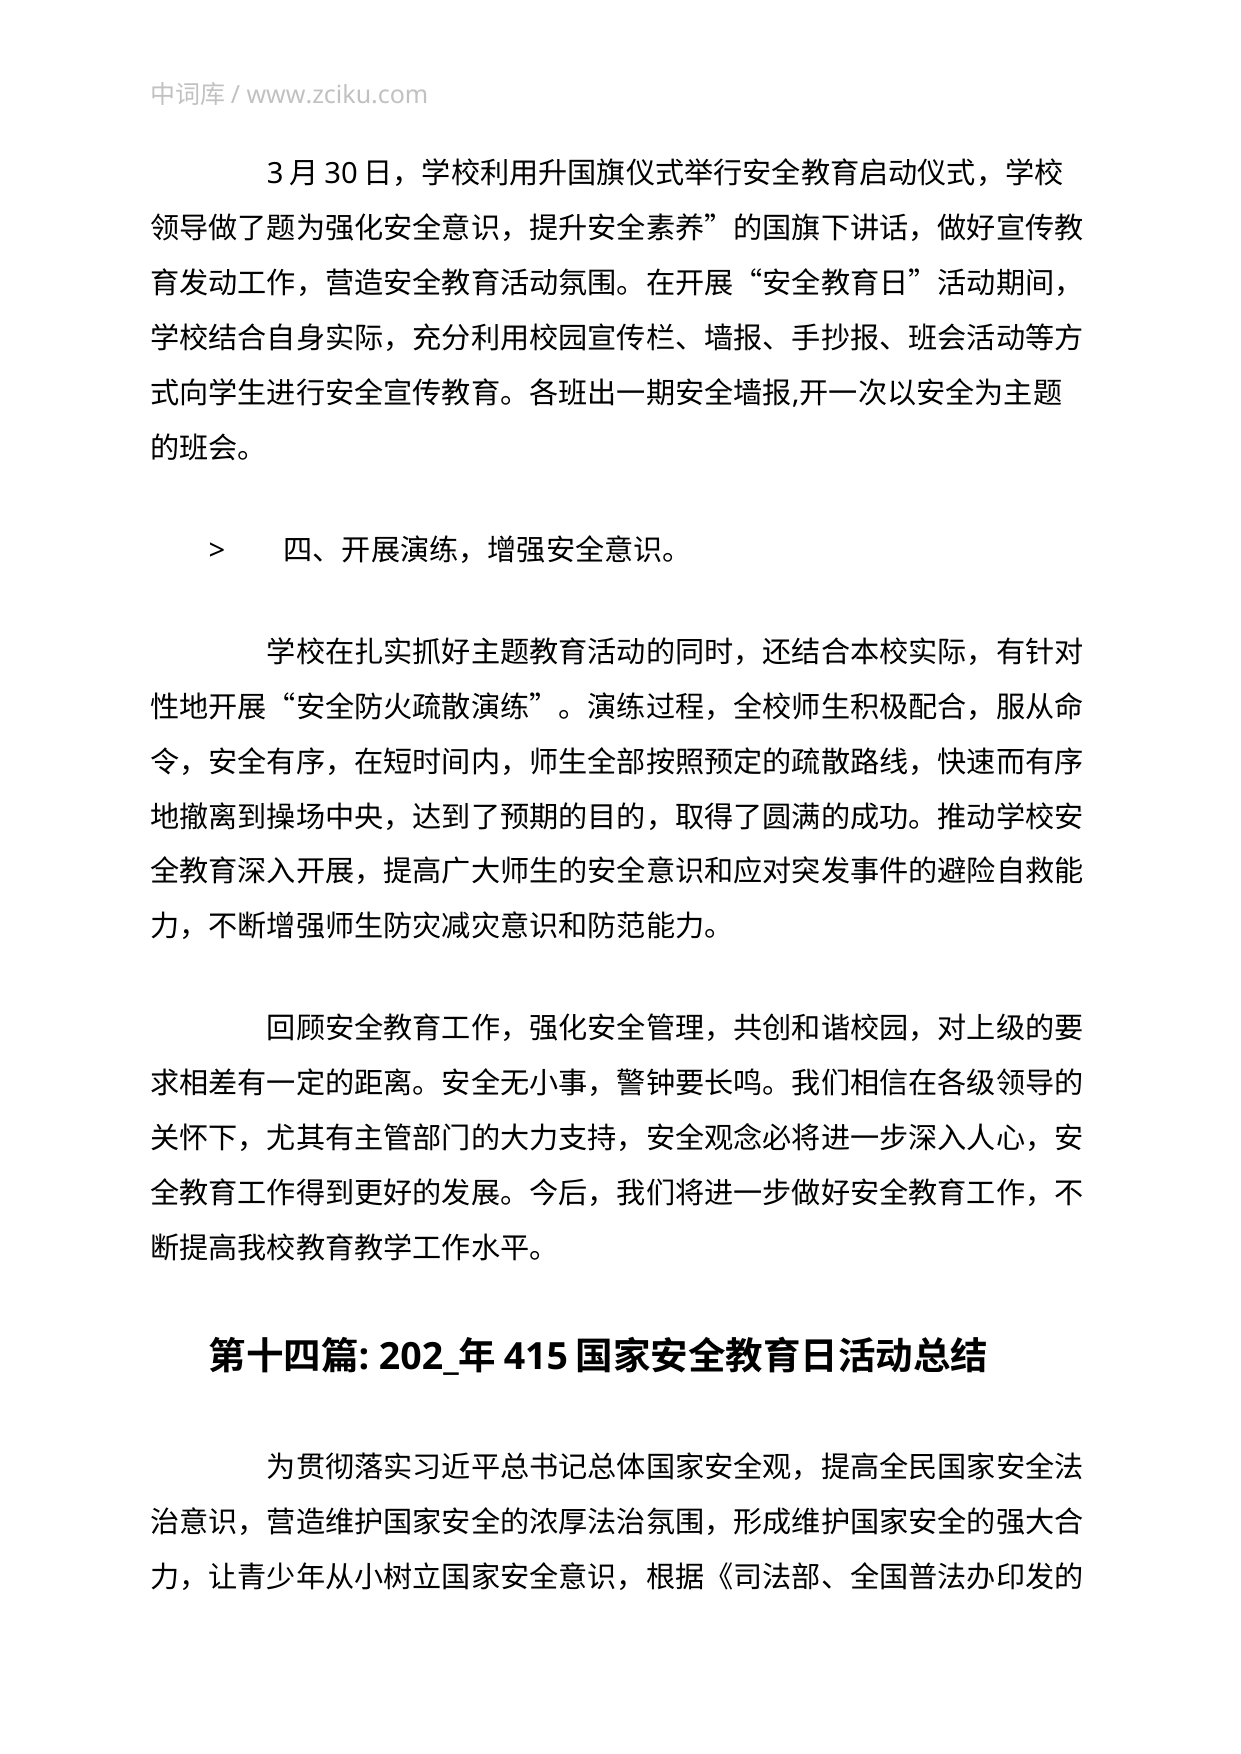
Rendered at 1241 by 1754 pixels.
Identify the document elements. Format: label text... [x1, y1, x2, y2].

text 学校在扎实抓好主题教育活动的同时，还结合本校实际，有针对性地开展“安全防火疏散演练”。演练过程，全校师生积极配合，服从命令，安全有序，在短时间内，师生全部按照预定的疏散路线，快速而有序地撤离到操场中央，达到了预期的目的，取得了圆满的成功。推动学校安全教育深入开展，提高广大师生的安全意识和应对突发事件的避险自救能力，不断增强师生防灾减灾意识和防范能力。 [150, 628, 1090, 945]
text 第十四篇: 202_年415国家安全教育日活动总结 [150, 1326, 1090, 1381]
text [150, 1444, 1090, 1596]
text 3月30日，学校利用升国旗仪式举行安全教育启动仪式，学校领导做了题为强化安全意识，提升安全素养”的国旗下讲话，做好宣传教育发动工作，营造安全教育活动氛围。在开展“安全教育日”活动期间，学校结合自身实际，充分利用校园宣传栏、墙报、手抄报、班会活动等方式向学生进行安全宣传教育。各班出一期安全墙报,开一次以安全为主题的班会。 [150, 150, 1090, 467]
text 回顾安全教育工作，强化安全管理，共创和谐校园，对上级的要求相差有一定的距离。安全无小事，警钟要长鸣。我们相信在各级领导的关怀下，尤其有主管部门的大力支持，安全观念必将进一步深入人心，安全教育工作得到更好的发展。今后，我们将进一步做好安全教育工作，不断提高我校教育教学工作水平。 [150, 1005, 1090, 1267]
text > 四、开展演练，增强安全意识。 [150, 526, 1090, 569]
